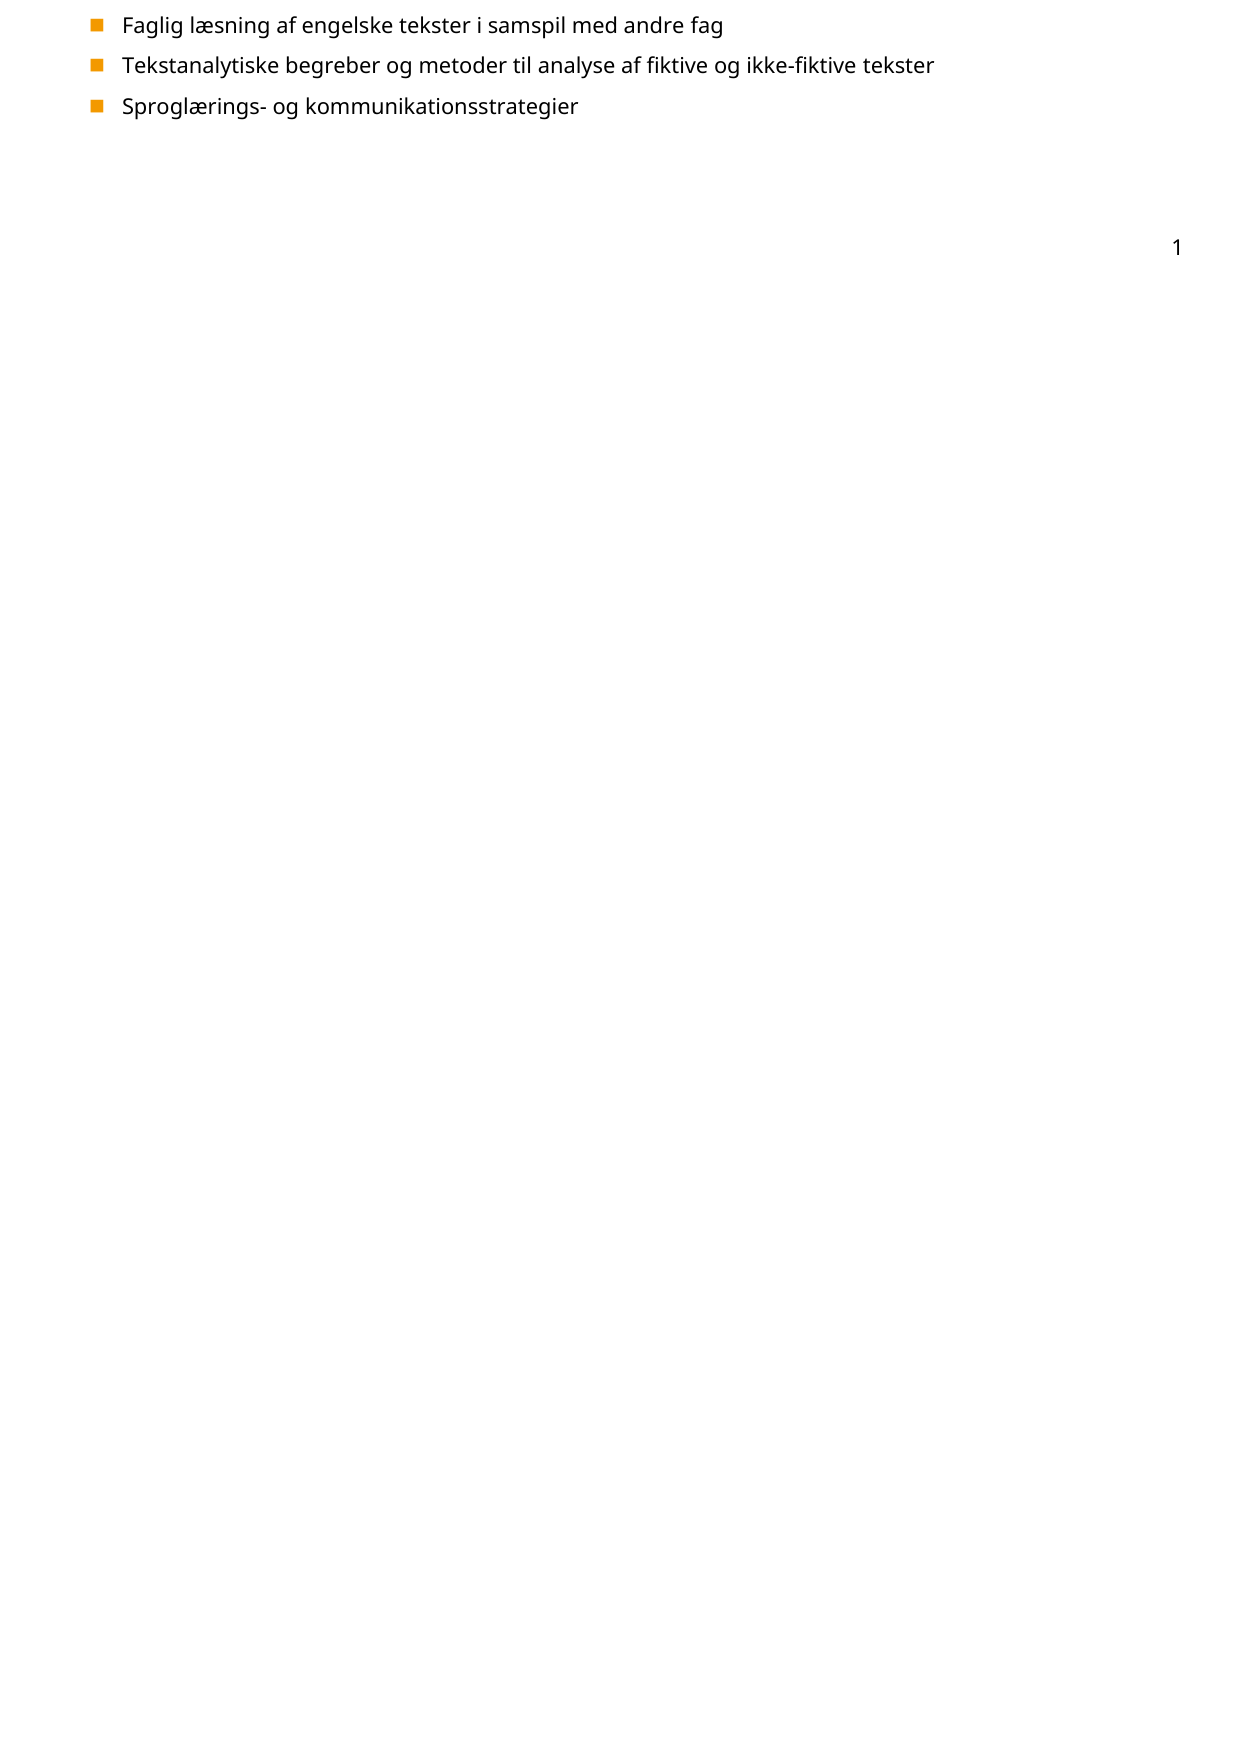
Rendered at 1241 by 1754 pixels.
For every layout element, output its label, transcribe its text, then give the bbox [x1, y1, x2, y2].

list Faglig læsning af engelske tekster i samspil med andre fag [88, 10, 1213, 40]
list Tekstanalytiske begreber og metoder til analyse af fiktive og ikke-fiktive tekster [88, 51, 1213, 80]
list Sproglærings- og kommunikationsstrategier [88, 91, 1213, 120]
